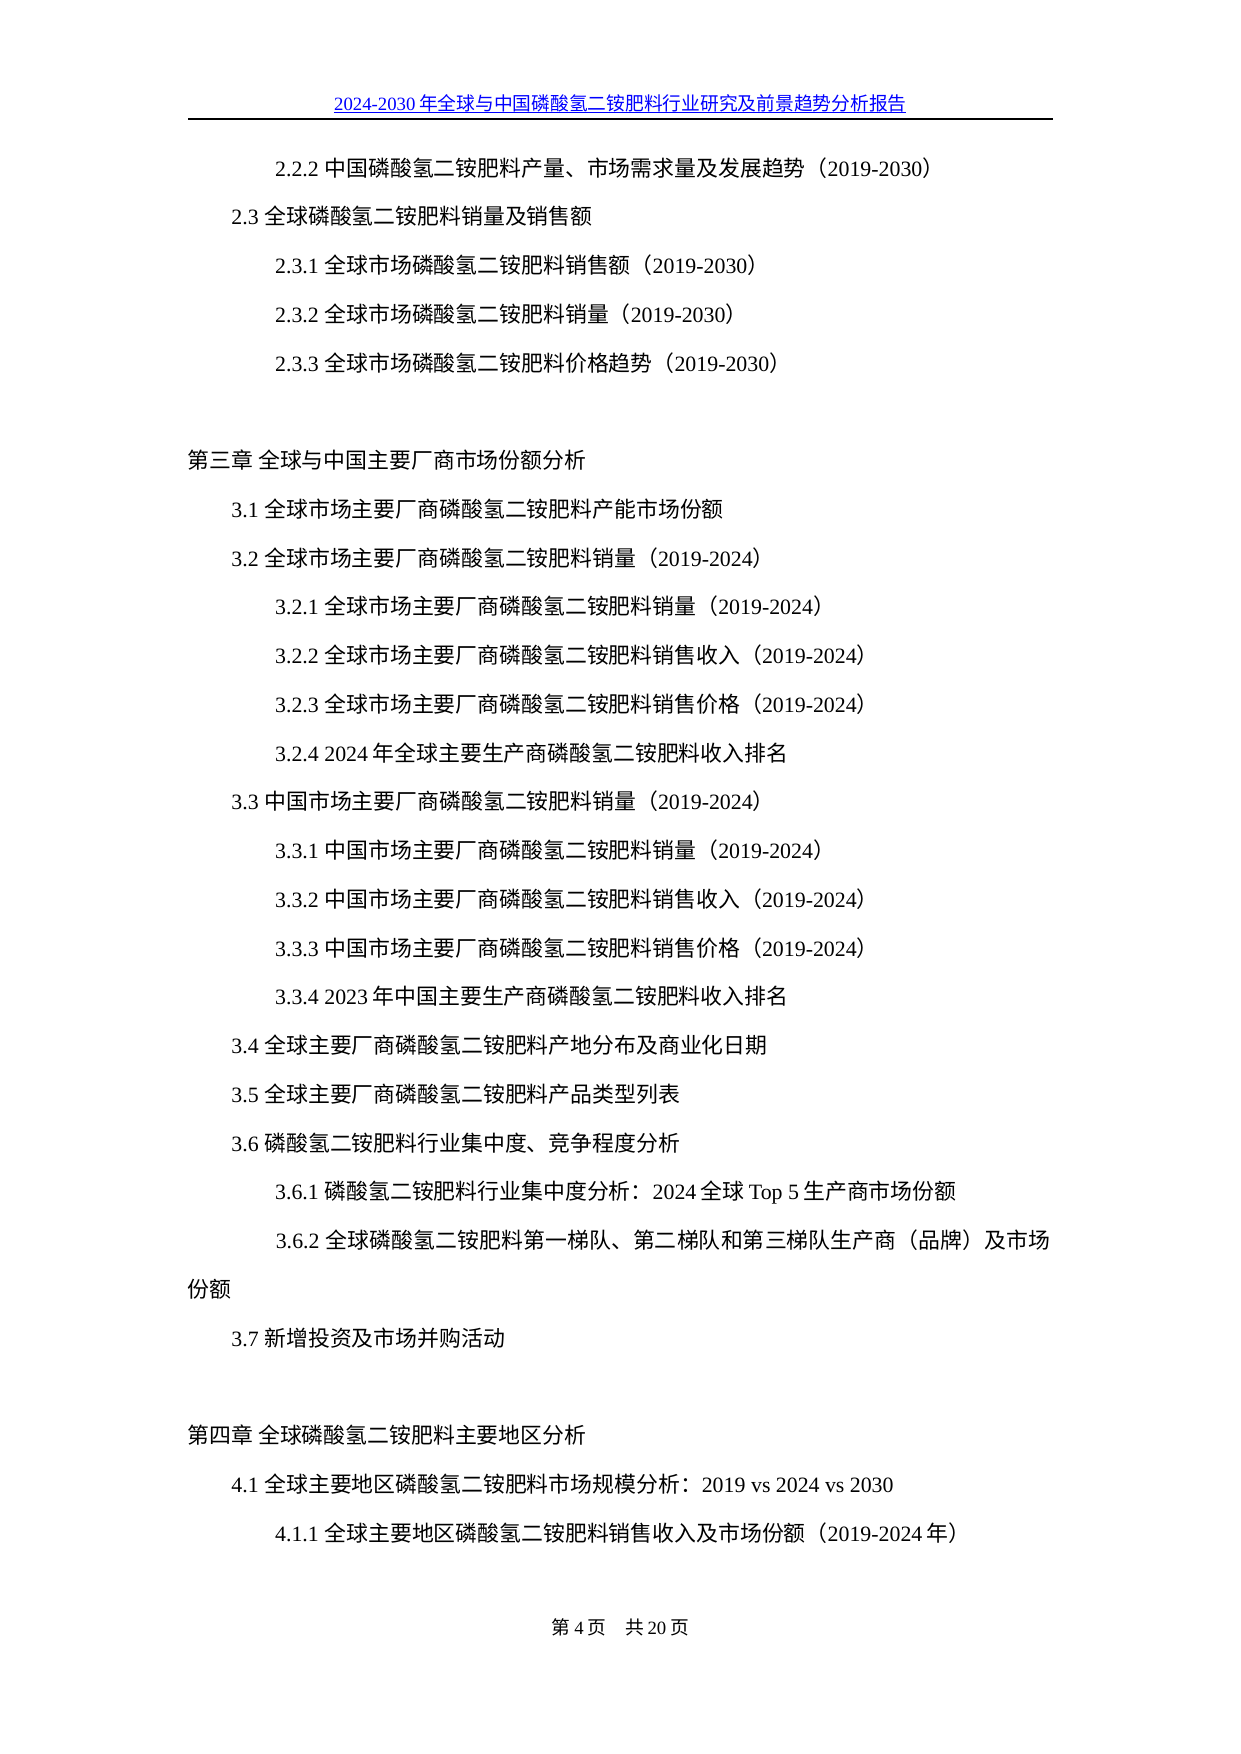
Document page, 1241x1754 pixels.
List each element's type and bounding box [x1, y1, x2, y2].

text [187, 150, 1053, 1548]
